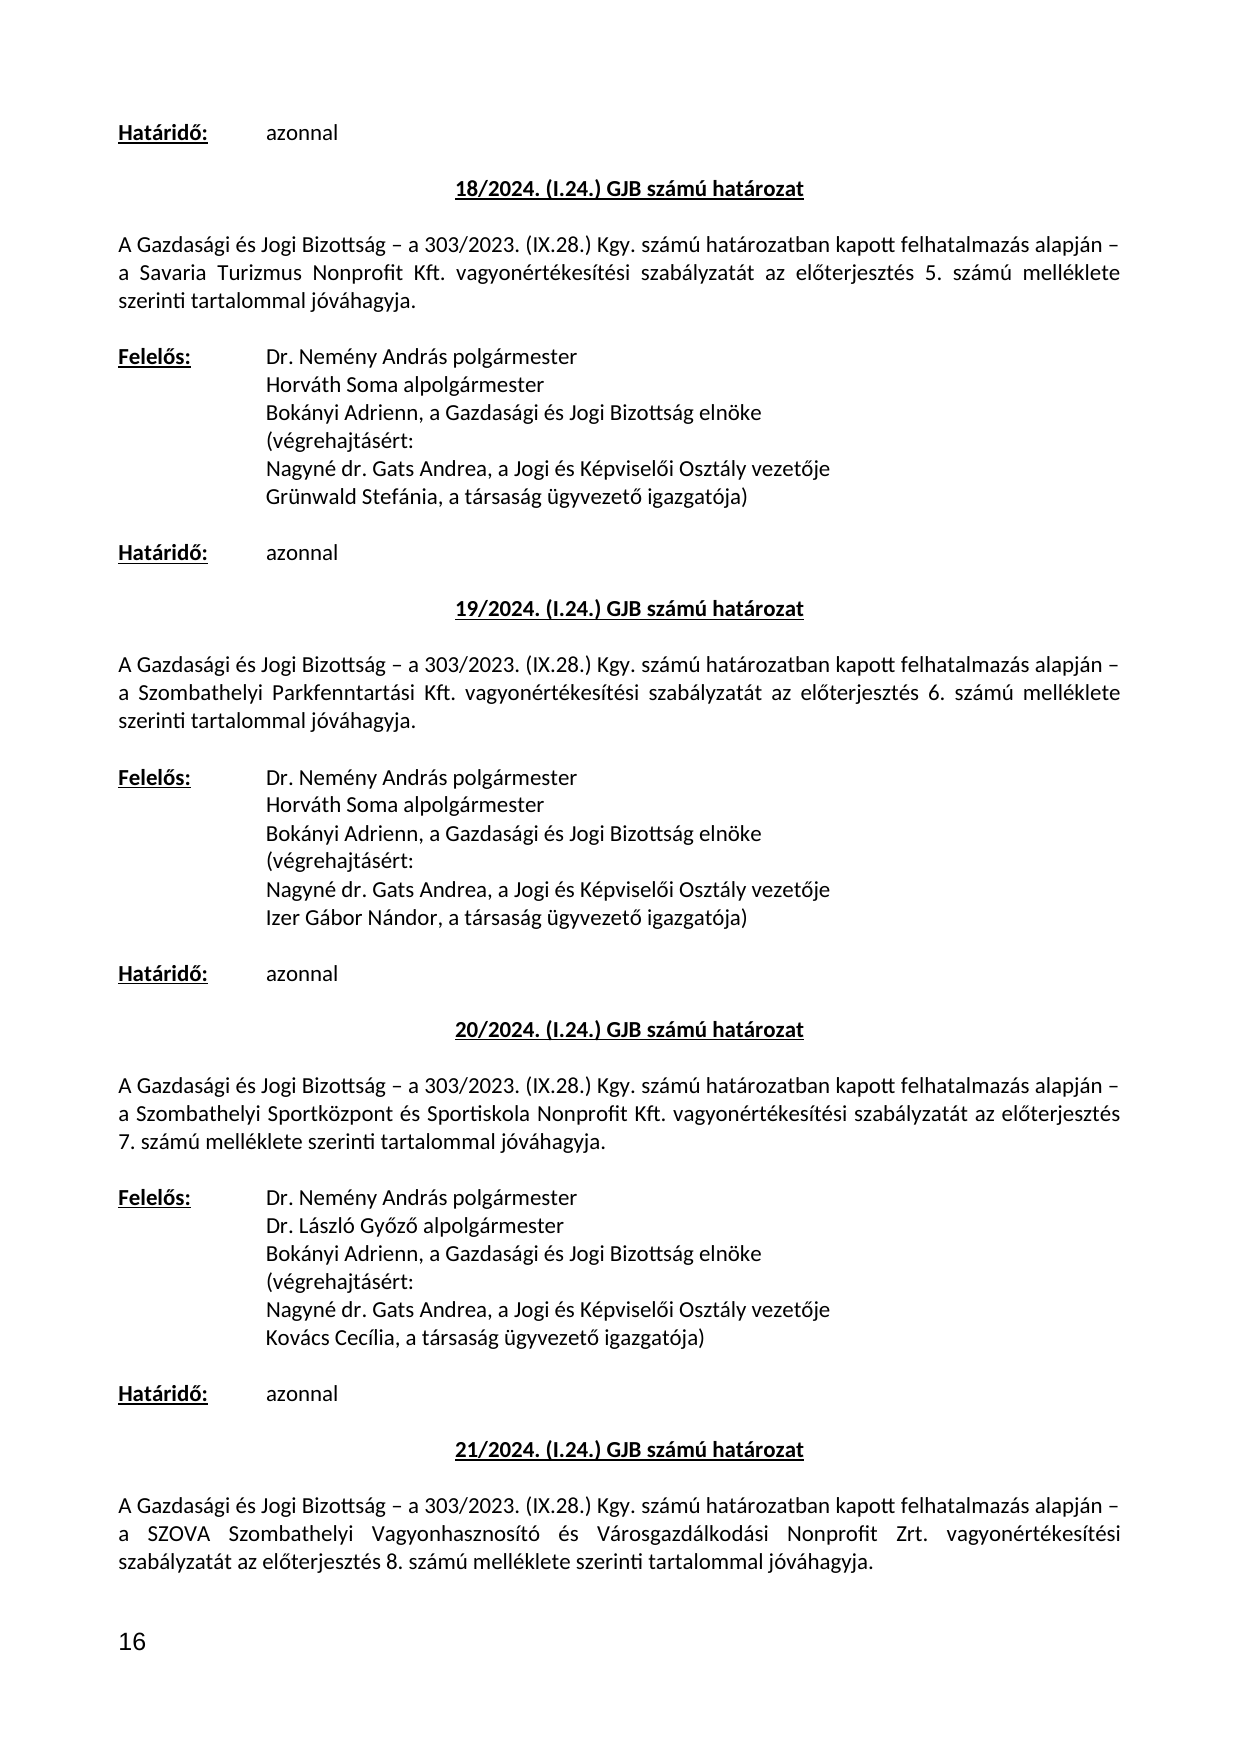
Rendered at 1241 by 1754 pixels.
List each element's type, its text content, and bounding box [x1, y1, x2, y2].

text Horváth Soma alpolgármester [118, 791, 1122, 819]
text A Gazdasági és Jogi Bizottság – a 303/2023. (IX.28.) Kgy. számú határozatban kapott felhatalmazás alapján – a SZOVA Szombathelyi Vagyonhasznosító és Városgazdálkodási Nonprofit Zrt. vagyonértékesítési szabályzatát az előterjesztés 8. számú melléklete szerinti tartalommal jóváhagyja. [118, 1491, 1122, 1575]
text Felelős: Dr. Nemény András polgármester [118, 763, 1122, 791]
text A Gazdasági és Jogi Bizottság – a 303/2023. (IX.28.) Kgy. számú határozatban kapott felhatalmazás alapján – a Szombathelyi Parkfenntartási Kft. vagyonértékesítési szabályzatát az előterjesztés 6. számú melléklete szerinti tartalommal jóváhagyja. [118, 651, 1122, 734]
text Nagyné dr. Gats Andrea, a Jogi és Képviselői Osztály vezetője [118, 454, 1122, 482]
text Felelős: Dr. Nemény András polgármester [118, 1183, 1122, 1211]
text 18/2024. (I.24.) GJB számú határozat [137, 174, 1122, 202]
text Nagyné dr. Gats Andrea, a Jogi és Képviselői Osztály vezetője [118, 1295, 1122, 1323]
text Felelős: Dr. Nemény András polgármester [118, 342, 1122, 370]
text Határidő: azonnal [118, 1379, 1122, 1407]
text (végrehajtásért: [118, 1267, 1122, 1295]
text (végrehajtásért: [118, 847, 1122, 875]
text 21/2024. (I.24.) GJB számú határozat [137, 1435, 1122, 1463]
text Horváth Soma alpolgármester [118, 370, 1122, 398]
text 20/2024. (I.24.) GJB számú határozat [137, 1015, 1122, 1043]
text Bokányi Adrienn, a Gazdasági és Jogi Bizottság elnöke [192, 819, 1122, 847]
text Izer Gábor Nándor, a társaság ügyvezető igazgatója) [192, 903, 1122, 931]
text Határidő: azonnal [118, 538, 1122, 566]
text Kovács Cecília, a társaság ügyvezető igazgatója) [192, 1323, 1122, 1351]
text (végrehajtásért: [118, 426, 1122, 454]
text Határidő: azonnal [118, 959, 1122, 987]
text Grünwald Stefánia, a társaság ügyvezető igazgatója) [192, 482, 1122, 510]
text Dr. László Győző alpolgármester [118, 1211, 1122, 1239]
text Bokányi Adrienn, a Gazdasági és Jogi Bizottság elnöke [192, 1239, 1122, 1267]
text 19/2024. (I.24.) GJB számú határozat [137, 594, 1122, 622]
text Nagyné dr. Gats Andrea, a Jogi és Képviselői Osztály vezetője [118, 875, 1122, 903]
text Határidő: azonnal [118, 118, 1122, 146]
text A Gazdasági és Jogi Bizottság – a 303/2023. (IX.28.) Kgy. számú határozatban kapott felhatalmazás alapján – a Szombathelyi Sportközpont és Sportiskola Nonprofit Kft. vagyonértékesítési szabályzatát az előterjesztés 7. számú melléklete szerinti tartalommal jóváhagyja. [118, 1071, 1122, 1155]
text A Gazdasági és Jogi Bizottság – a 303/2023. (IX.28.) Kgy. számú határozatban kapott felhatalmazás alapján – a Savaria Turizmus Nonprofit Kft. vagyonértékesítési szabályzatát az előterjesztés 5. számú melléklete szerinti tartalommal jóváhagyja. [118, 230, 1122, 314]
text Bokányi Adrienn, a Gazdasági és Jogi Bizottság elnöke [192, 398, 1122, 426]
